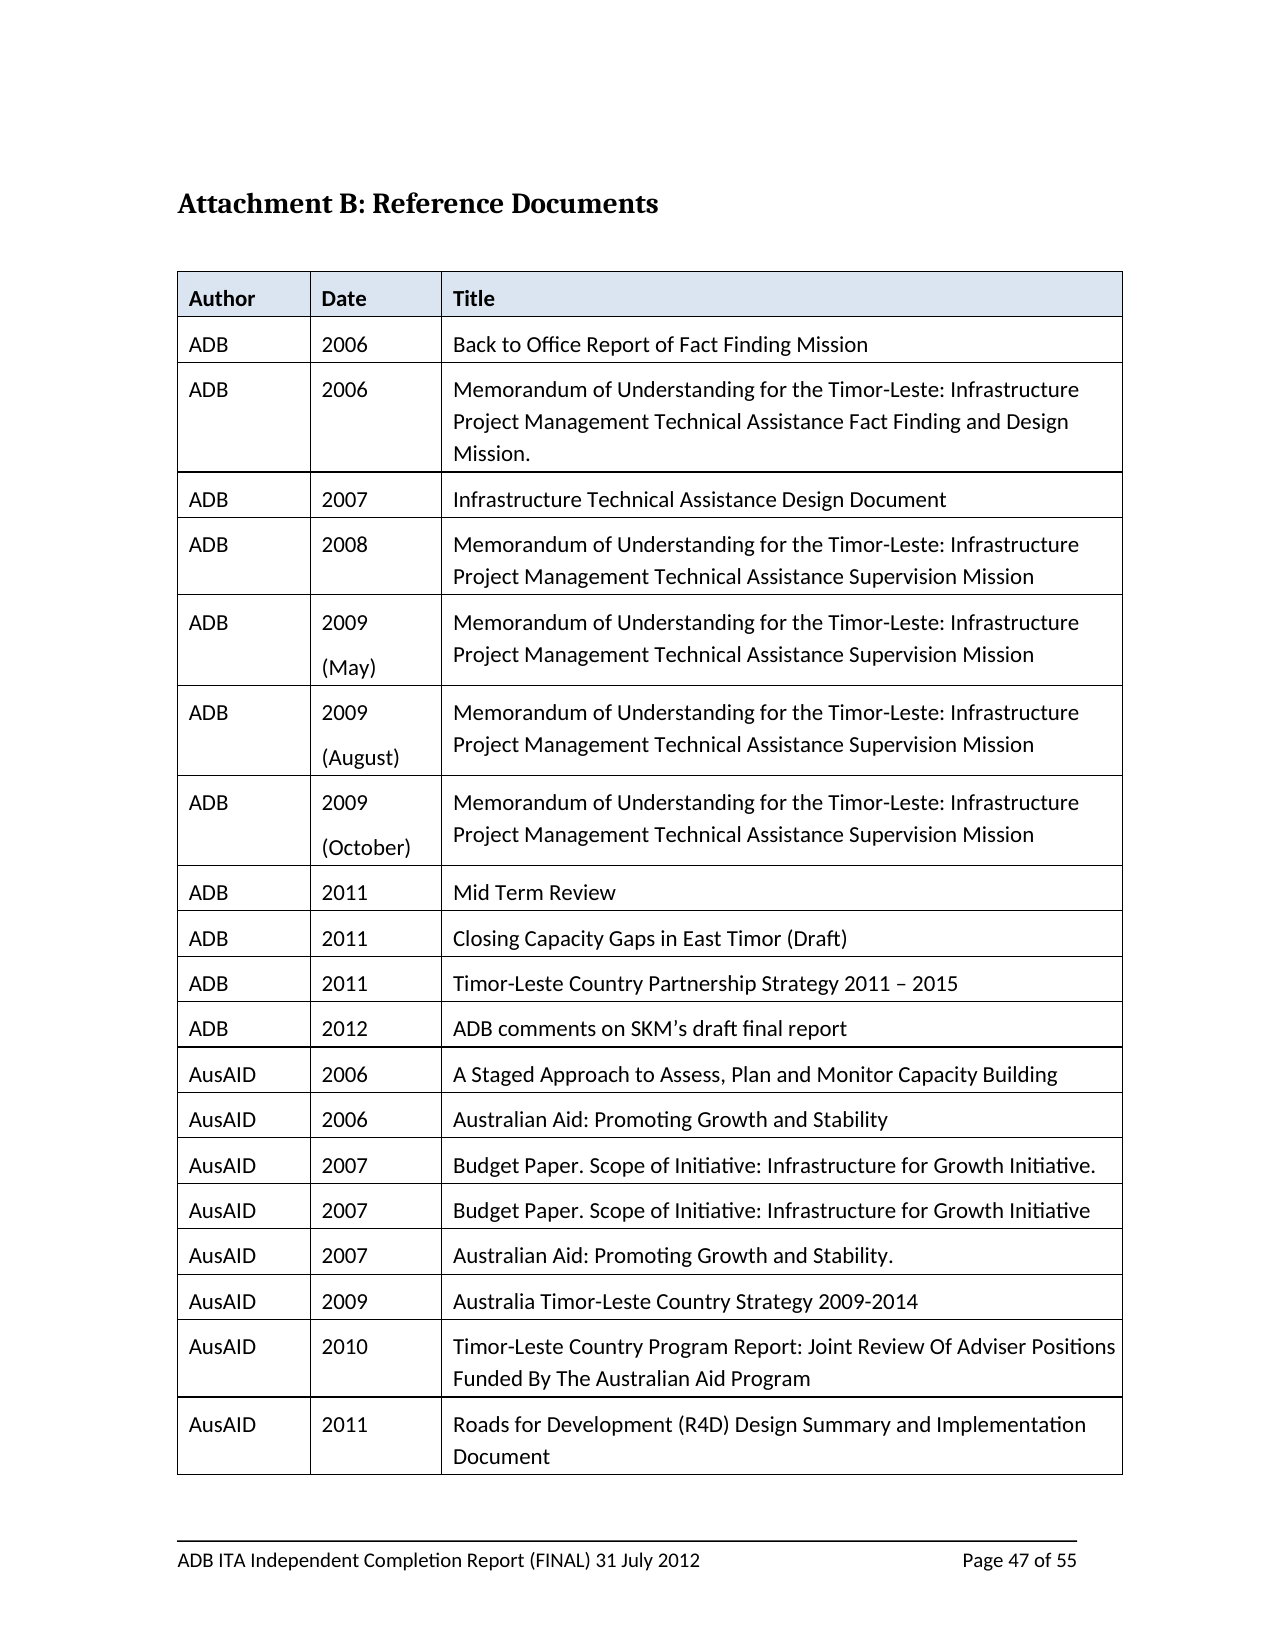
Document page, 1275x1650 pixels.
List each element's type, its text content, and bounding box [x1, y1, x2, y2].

table_cell Budget Paper. Scope of Initiative: Infrastructure for Growth Initiative. [442, 1138, 1122, 1183]
table_cell 2009 (May) [311, 595, 441, 684]
table_cell ADB [178, 866, 310, 910]
table_cell Australia Timor-Leste Country Strategy 2009-2014 [442, 1275, 1122, 1319]
table_cell AusAID [178, 1093, 310, 1137]
table_cell Memorandum of Understanding for the Timor-Leste: Infrastructure Project Management Technical Assistance Fact Finding and Design Mission. [442, 363, 1122, 471]
table_cell Budget Paper. Scope of Initiative: Infrastructure for Growth Initiative [442, 1184, 1122, 1228]
table_cell 2007 [311, 1138, 441, 1183]
table_cell 2007 [311, 1184, 441, 1228]
table_cell 2011 [311, 957, 441, 1001]
table_cell Memorandum of Understanding for the Timor-Leste: Infrastructure Project Management Technical Assistance Supervision Mission [442, 686, 1122, 774]
table_cell Back to Office Report of Fact Finding Mission [442, 317, 1122, 362]
table_cell 2010 [311, 1320, 441, 1396]
table_cell AusAID [178, 1398, 310, 1474]
table_header Title [442, 272, 1122, 316]
table_cell Memorandum of Understanding for the Timor-Leste: Infrastructure Project Management Technical Assistance Supervision Mission [442, 595, 1122, 684]
table_cell ADB [178, 686, 310, 774]
table_cell AusAID [178, 1048, 310, 1092]
table_cell ADB [178, 473, 310, 517]
table_cell Memorandum of Understanding for the Timor-Leste: Infrastructure Project Management Technical Assistance Supervision Mission [442, 776, 1122, 865]
subtitle Attachment B: Reference Documents [177, 187, 1122, 221]
table_cell 2006 [311, 1048, 441, 1092]
table_cell ADB [178, 363, 310, 471]
table_cell ADB comments on SKM’s draft final report [442, 1002, 1122, 1046]
table_cell Australian Aid: Promoting Growth and Stability. [442, 1229, 1122, 1273]
table_cell ADB [178, 1002, 310, 1046]
table_cell Australian Aid: Promoting Growth and Stability [442, 1093, 1122, 1137]
table_cell Timor-Leste Country Program Report: Joint Review Of Adviser Positions Funded By The Australian Aid Program [442, 1320, 1122, 1396]
table_cell Memorandum of Understanding for the Timor-Leste: Infrastructure Project Management Technical Assistance Supervision Mission [442, 518, 1122, 594]
table_cell 2006 [311, 317, 441, 362]
table_cell 2007 [311, 473, 441, 517]
table_cell 2007 [311, 1229, 441, 1273]
table_cell 2006 [311, 363, 441, 471]
table_cell ADB [178, 776, 310, 865]
table_cell Mid Term Review [442, 866, 1122, 910]
table_cell 2009 [311, 1275, 441, 1319]
table_cell 2006 [311, 1093, 441, 1137]
table_cell AusAID [178, 1275, 310, 1319]
table_header Author [178, 272, 310, 316]
table_cell AusAID [178, 1138, 310, 1183]
table_cell 2011 [311, 1398, 441, 1474]
table_cell 2011 [311, 911, 441, 956]
table_cell ADB [178, 957, 310, 1001]
table_cell 2008 [311, 518, 441, 594]
table_cell Timor-Leste Country Partnership Strategy 2011 – 2015 [442, 957, 1122, 1001]
table_cell Roads for Development (R4D) Design Summary and Implementation Document [442, 1398, 1122, 1474]
table_cell 2012 [311, 1002, 441, 1046]
table_cell ADB [178, 911, 310, 956]
table_cell A Staged Approach to Assess, Plan and Monitor Capacity Building [442, 1048, 1122, 1092]
table_cell ADB [178, 317, 310, 362]
table_cell Infrastructure Technical Assistance Design Document [442, 473, 1122, 517]
table_cell Closing Capacity Gaps in East Timor (Draft) [442, 911, 1122, 956]
table_cell 2009 (August) [311, 686, 441, 774]
table_cell 2009 (October) [311, 776, 441, 865]
table_cell AusAID [178, 1320, 310, 1396]
table_cell AusAID [178, 1229, 310, 1273]
table_cell ADB [178, 518, 310, 594]
table_header Date [311, 272, 441, 316]
table_cell ADB [178, 595, 310, 684]
table_cell AusAID [178, 1184, 310, 1228]
table_cell 2011 [311, 866, 441, 910]
